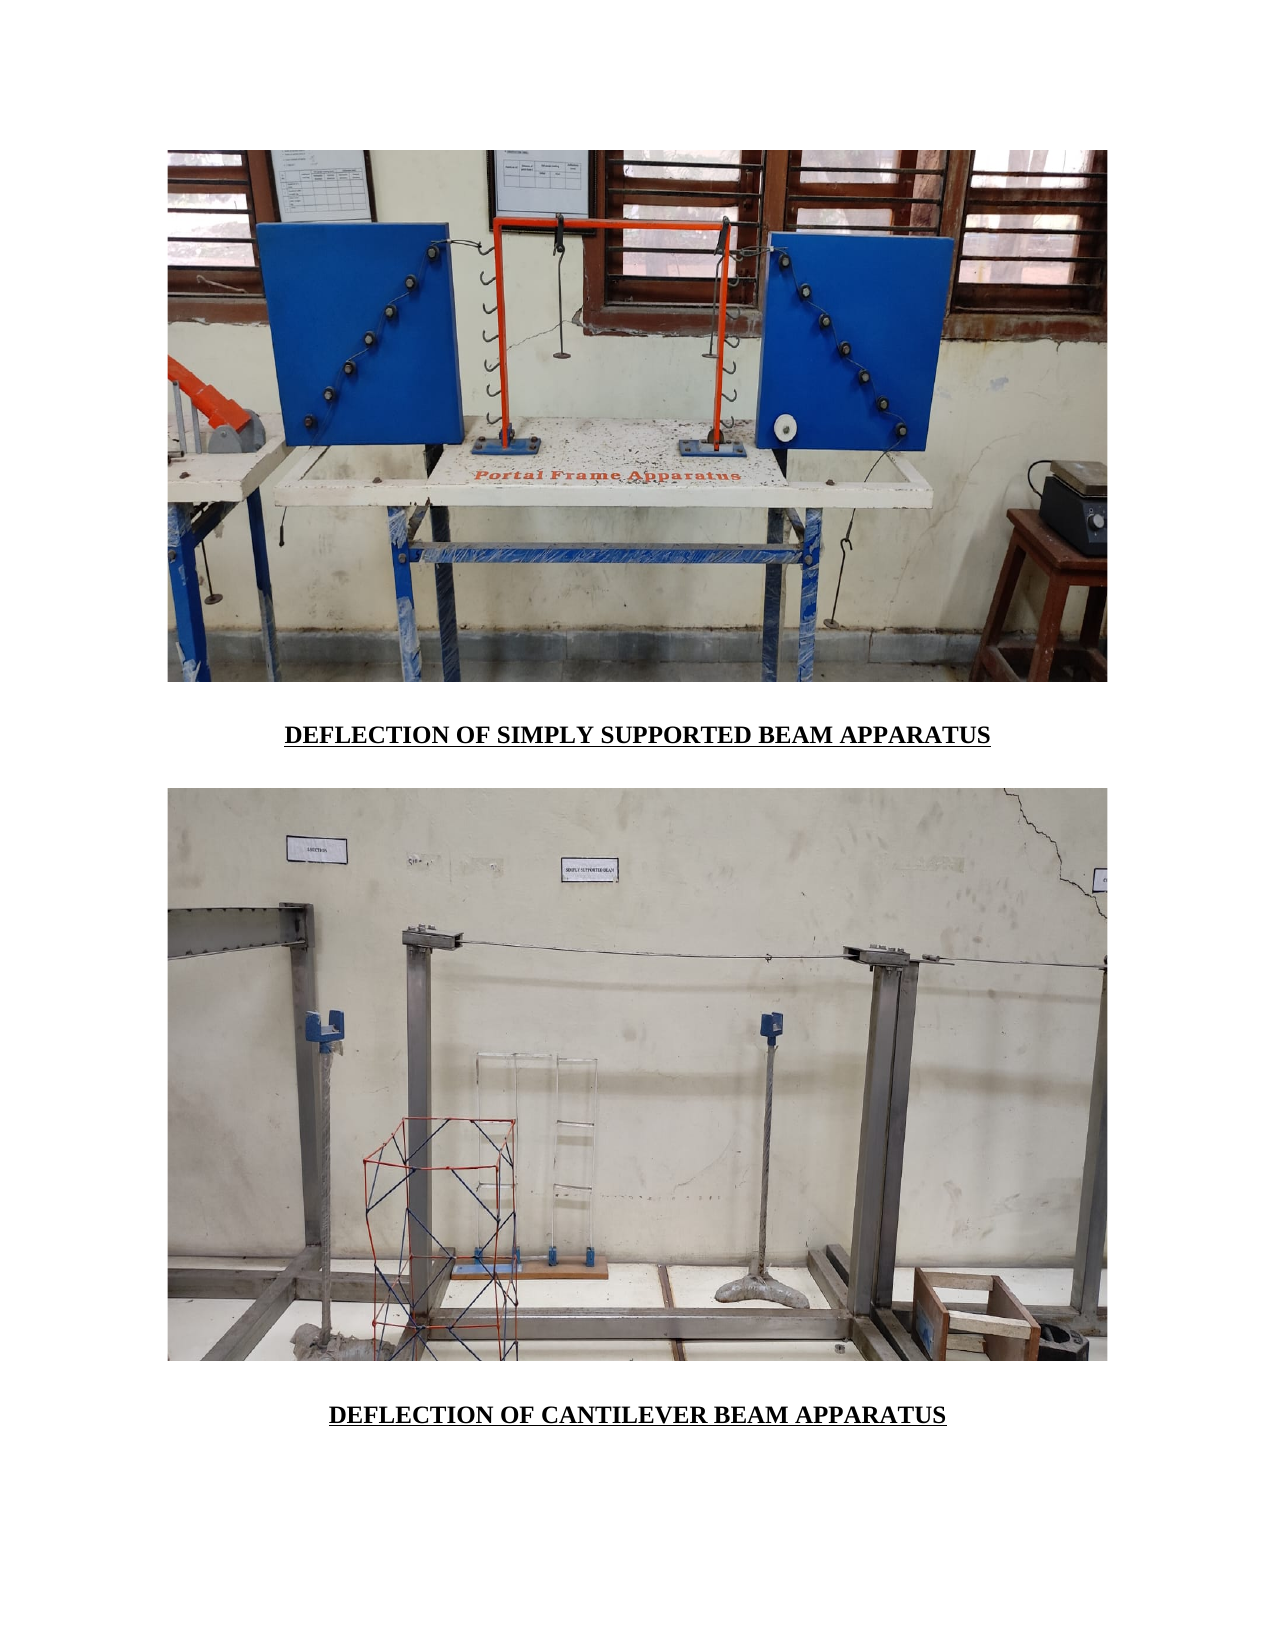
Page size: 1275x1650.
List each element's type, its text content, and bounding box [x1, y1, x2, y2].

picture [167, 788, 1108, 1361]
subtitle DEFLECTION OF SIMPLY SUPPORTED BEAM APPARATUS [150, 721, 1125, 749]
subtitle DEFLECTION OF CANTILEVER BEAM APPARATUS [150, 1400, 1125, 1429]
picture [167, 150, 1108, 682]
